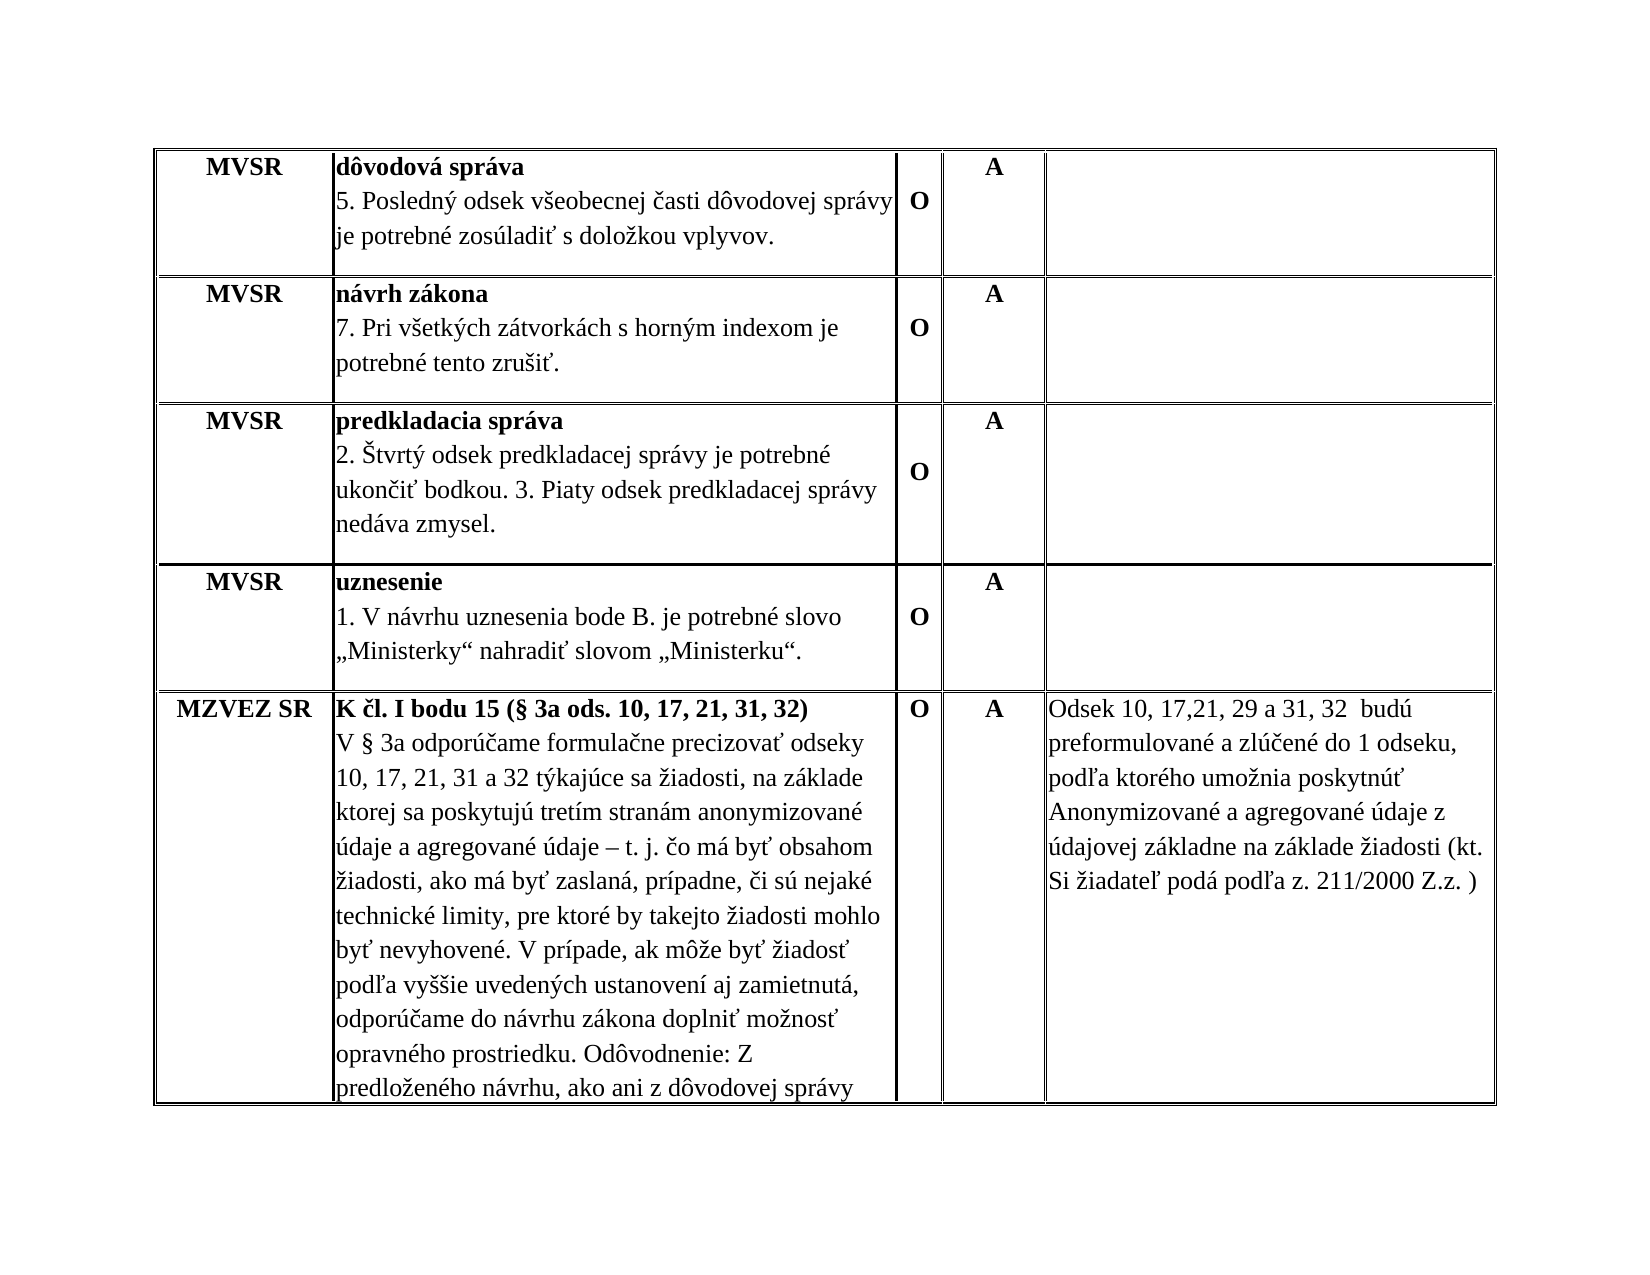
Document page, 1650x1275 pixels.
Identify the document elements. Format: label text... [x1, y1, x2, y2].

table_cell [1047, 563, 1495, 690]
table_cell [1046, 151, 1494, 274]
table_cell A [943, 693, 1046, 1102]
table_cell O [898, 405, 941, 563]
table_cell A [944, 405, 1044, 563]
table_cell MZVEZ SR [155, 690, 333, 1102]
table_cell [333, 693, 896, 1102]
table_cell O [896, 151, 943, 274]
table_cell A [944, 566, 1044, 690]
table_cell O [898, 566, 941, 690]
table_cell [1047, 401, 1494, 563]
table_cell návrh zákona 7. Pri všetkých zátvorkách s horným indexom je potrebné tento zrušiť. [335, 278, 895, 401]
table_cell O [896, 693, 943, 1102]
table_cell A [943, 151, 1046, 274]
table_cell [1047, 275, 1494, 401]
table_cell MVSR [157, 401, 332, 563]
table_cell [1046, 690, 1495, 1102]
table_cell O [898, 278, 941, 401]
table_cell MVSR [157, 151, 333, 274]
table_cell A [944, 278, 1044, 401]
table_cell MVSR [157, 275, 332, 401]
table_cell dôvodová správa 5. Posledný odsek všeobecnej časti dôvodovej správy je potrebné zosúladiť s doložkou vplyvov. [333, 151, 896, 274]
table_cell MVSR [155, 563, 332, 690]
table_cell predkladacia správa 2. Štvrtý odsek predkladacej správy je potrebné ukončiť bodkou. 3. Piaty odsek predkladacej správy nedáva zmysel. [335, 405, 895, 563]
table_cell uznesenie 1. V návrhu uznesenia bode B. je potrebné slovo „Ministerky“ nahradiť slovom „Ministerku“. [335, 566, 895, 690]
